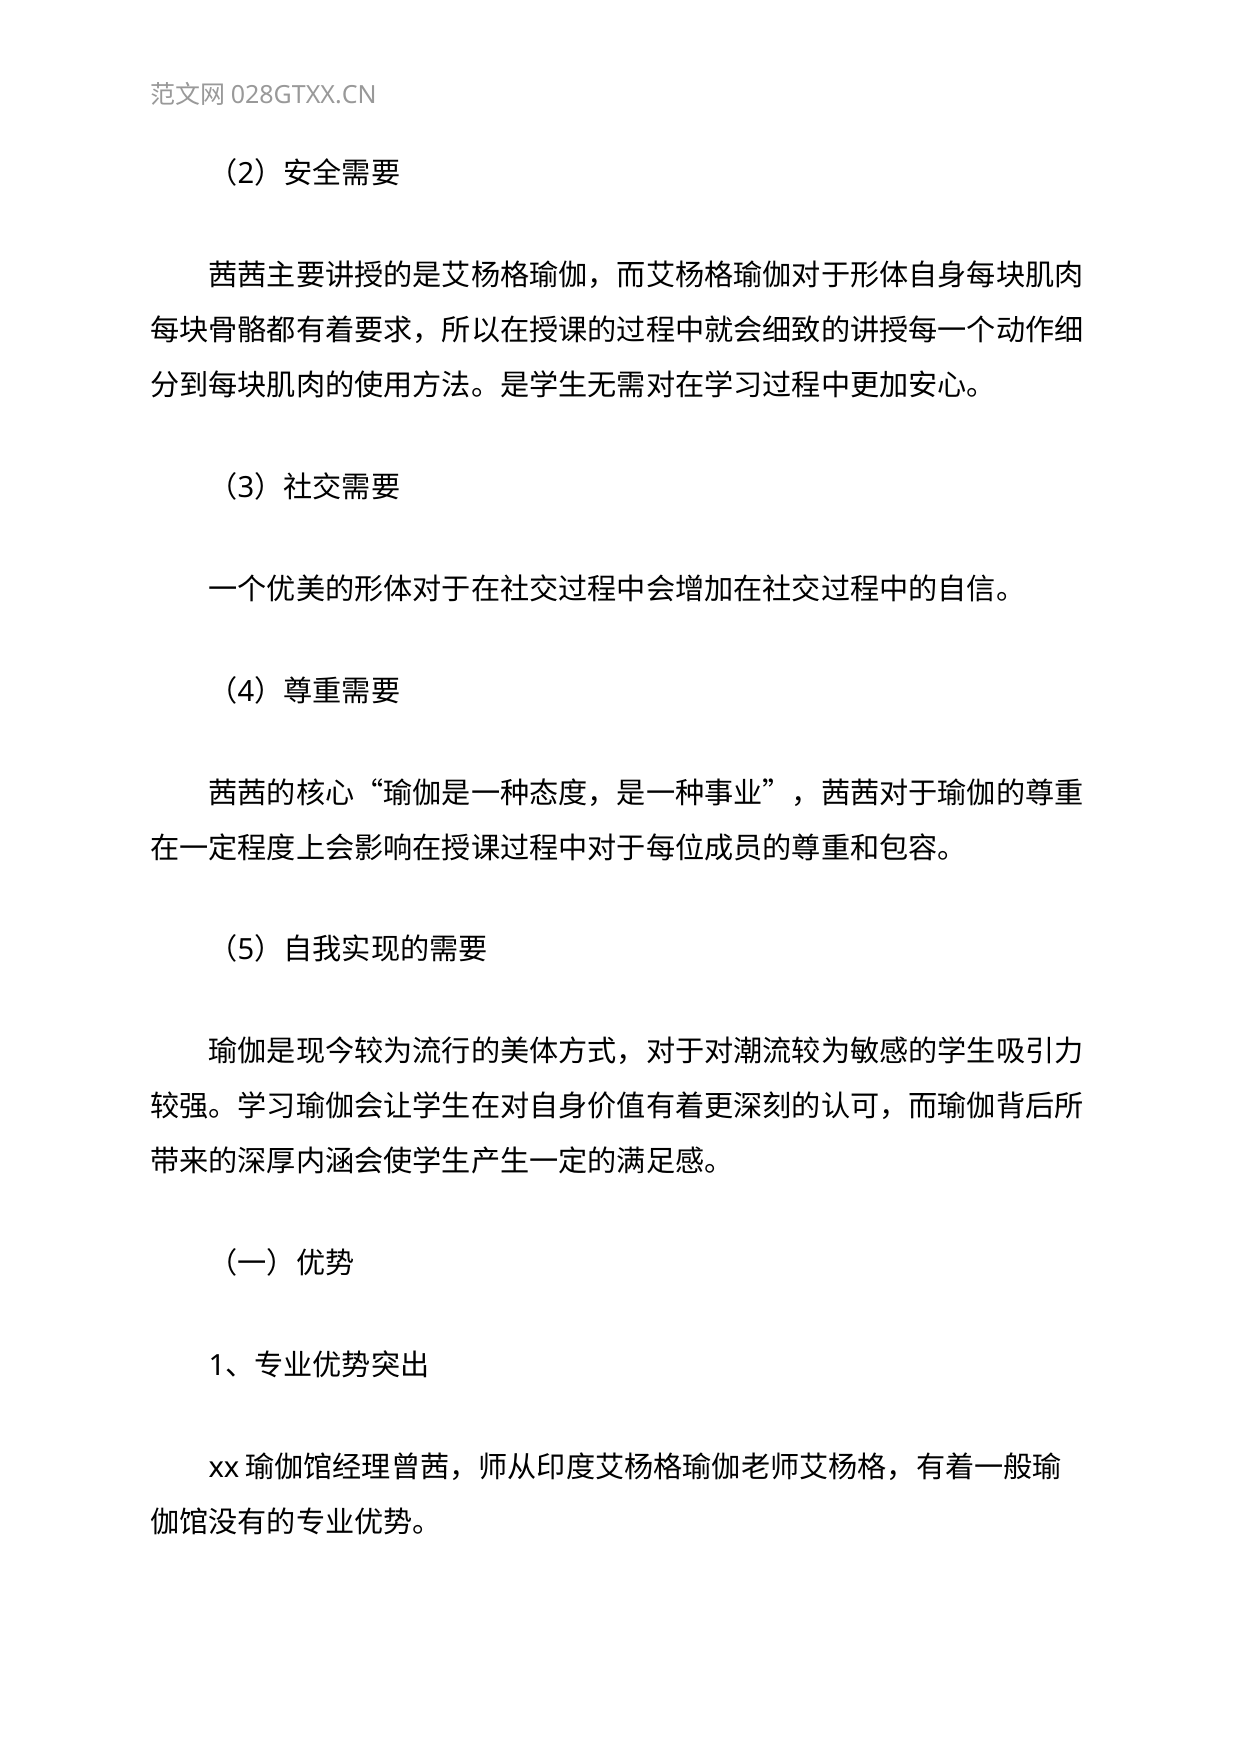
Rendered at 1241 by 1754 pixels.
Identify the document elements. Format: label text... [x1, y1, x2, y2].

text （5）自我实现的需要 [150, 926, 1090, 968]
text 一个优美的形体对于在社交过程中会增加在社交过程中的自信。 [150, 566, 1090, 608]
text （2）安全需要 [150, 150, 1090, 192]
text （4）尊重需要 [150, 667, 1090, 710]
text 茜茜的核心“瑜伽是一种态度，是一种事业”，茜茜对于瑜伽的尊重在一定程度上会影响在授课过程中对于每位成员的尊重和包容。 [150, 769, 1090, 866]
text 茜茜主要讲授的是艾杨格瑜伽，而艾杨格瑜伽对于形体自身每块肌肉每块骨骼都有着要求，所以在授课的过程中就会细致的讲授每一个动作细分到每块肌肉的使用方法。是学生无需对在学习过程中更加安心。 [150, 252, 1090, 404]
text 1、专业优势突出 [150, 1341, 1090, 1384]
text （一）优势 [150, 1239, 1090, 1282]
text xx瑜伽馆经理曾茜，师从印度艾杨格瑜伽老师艾杨格，有着一般瑜伽馆没有的专业优势。 [150, 1443, 1090, 1541]
text 瑜伽是现今较为流行的美体方式，对于对潮流较为敏感的学生吸引力较强。学习瑜伽会让学生在对自身价值有着更深刻的认可，而瑜伽背后所带来的深厚内涵会使学生产生一定的满足感。 [150, 1028, 1090, 1180]
text （3）社交需要 [150, 463, 1090, 506]
